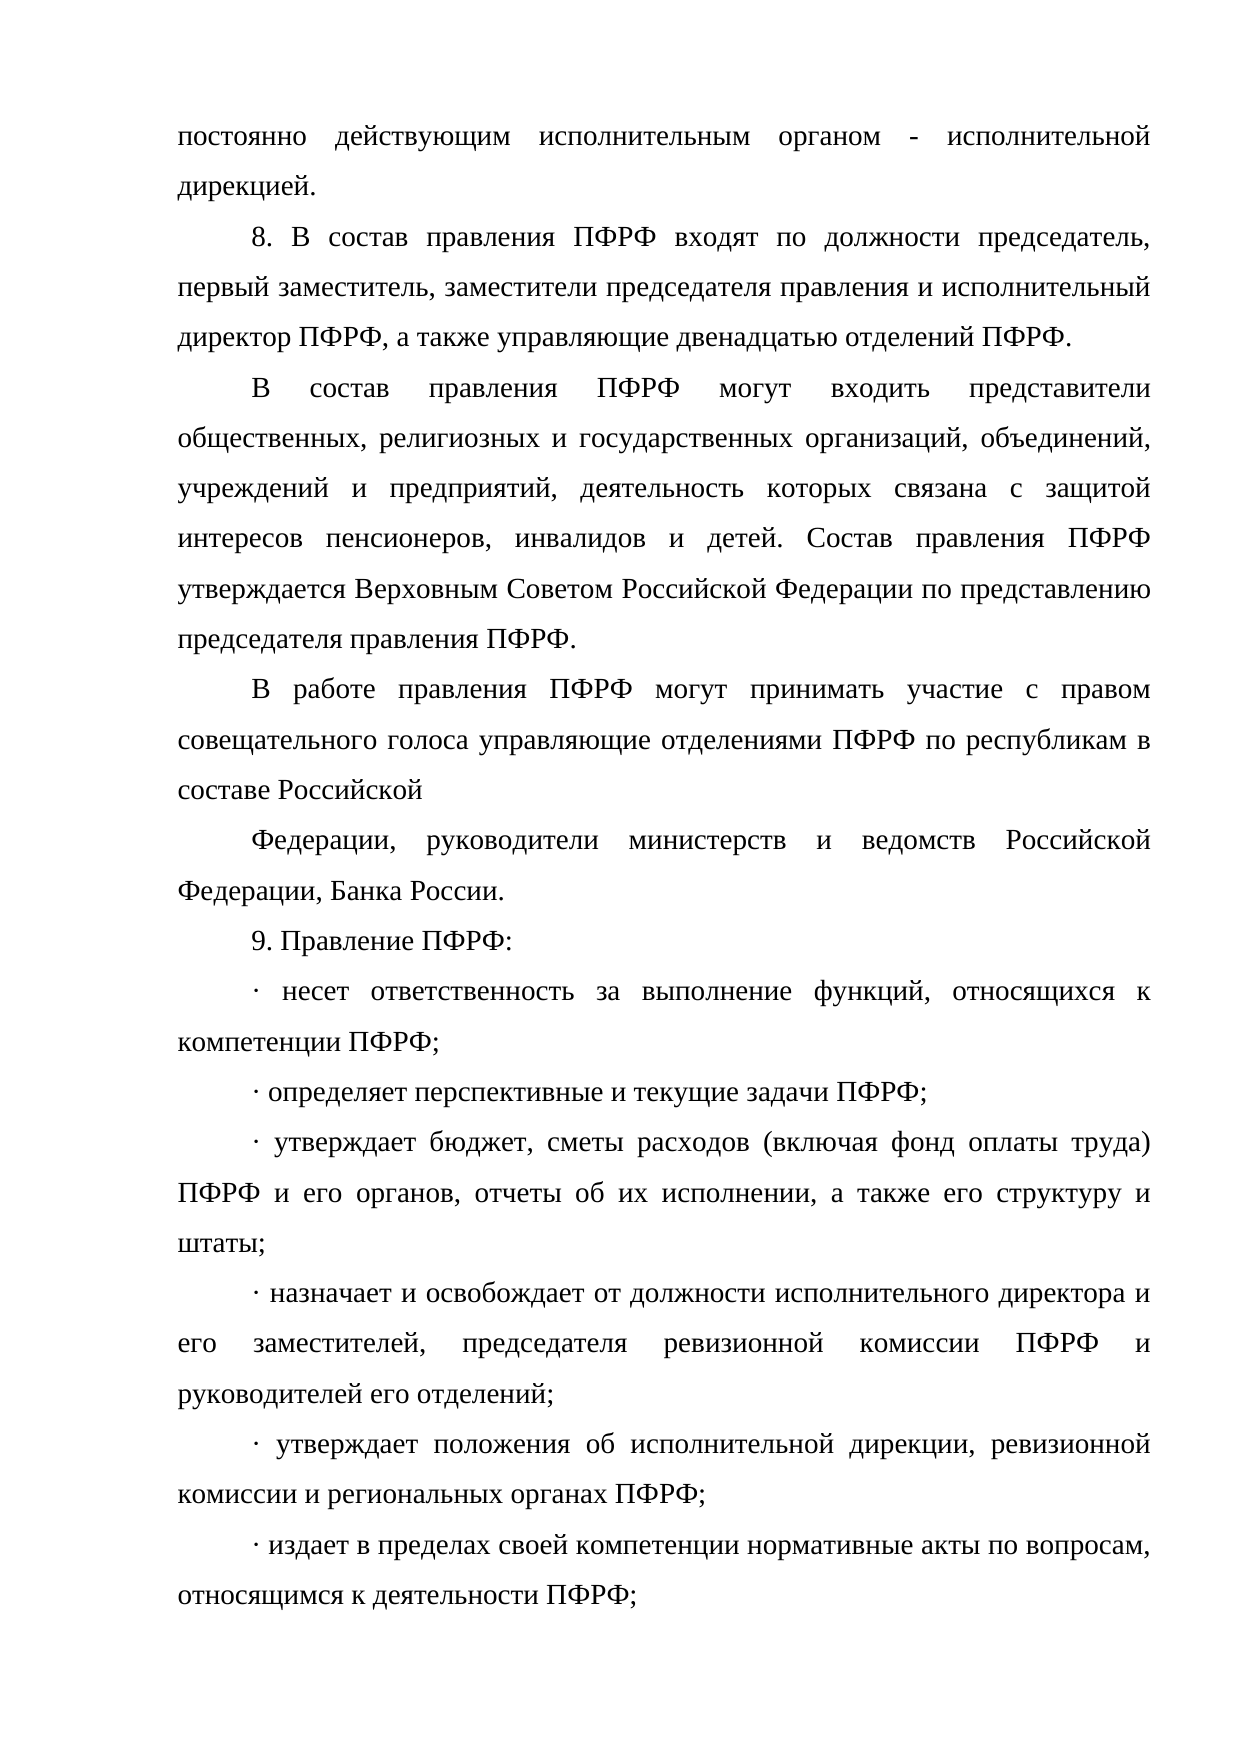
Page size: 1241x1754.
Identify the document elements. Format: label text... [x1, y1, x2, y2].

text · утверждает положения об исполнительной дирекции, ревизионной комиссии и региональных органах ПФРФ; [177, 1426, 1152, 1510]
text В работе правления ПФРФ могут принимать участие с правом совещательного голоса управляющие отделениями ПФРФ по республикам в составе Российской [177, 672, 1152, 806]
text · назначает и освобождает от должности исполнительного директора и его заместителей, председателя ревизионной комиссии ПФРФ и руководителей его отделений; [177, 1275, 1152, 1409]
text · определяет перспективные и текущие задачи ПФРФ; [177, 1074, 1152, 1108]
text 8. В состав правления ПФРФ входят по должности председатель, первый заместитель, заместители председателя правления и исполнительный директор ПФРФ, а также управляющие двенадцатью отделений ПФРФ. [177, 219, 1152, 353]
text · утверждает бюджет, сметы расходов (включая фонд оплаты труда) ПФРФ и его органов, отчеты об их исполнении, а также его структуру и штаты; [177, 1124, 1152, 1258]
text · издает в пределах своей компетенции нормативные акты по вопросам, относящимся к деятельности ПФРФ; [177, 1527, 1152, 1611]
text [177, 118, 1152, 202]
text 9. Правление ПФРФ: [177, 923, 1152, 957]
text Федерации, руководители министерств и ведомств Российской Федерации, Банка России. [177, 822, 1152, 906]
text В состав правления ПФРФ могут входить представители общественных, религиозных и государственных организаций, объединений, учреждений и предприятий, деятельность которых связана с защитой интересов пенсионеров, инвалидов и детей. Состав правления ПФРФ утверждается Верховным Советом Российской Федерации по представлению председателя правления ПФРФ. [177, 370, 1152, 655]
text · несет ответственность за выполнение функций, относящихся к компетенции ПФРФ; [177, 973, 1152, 1057]
